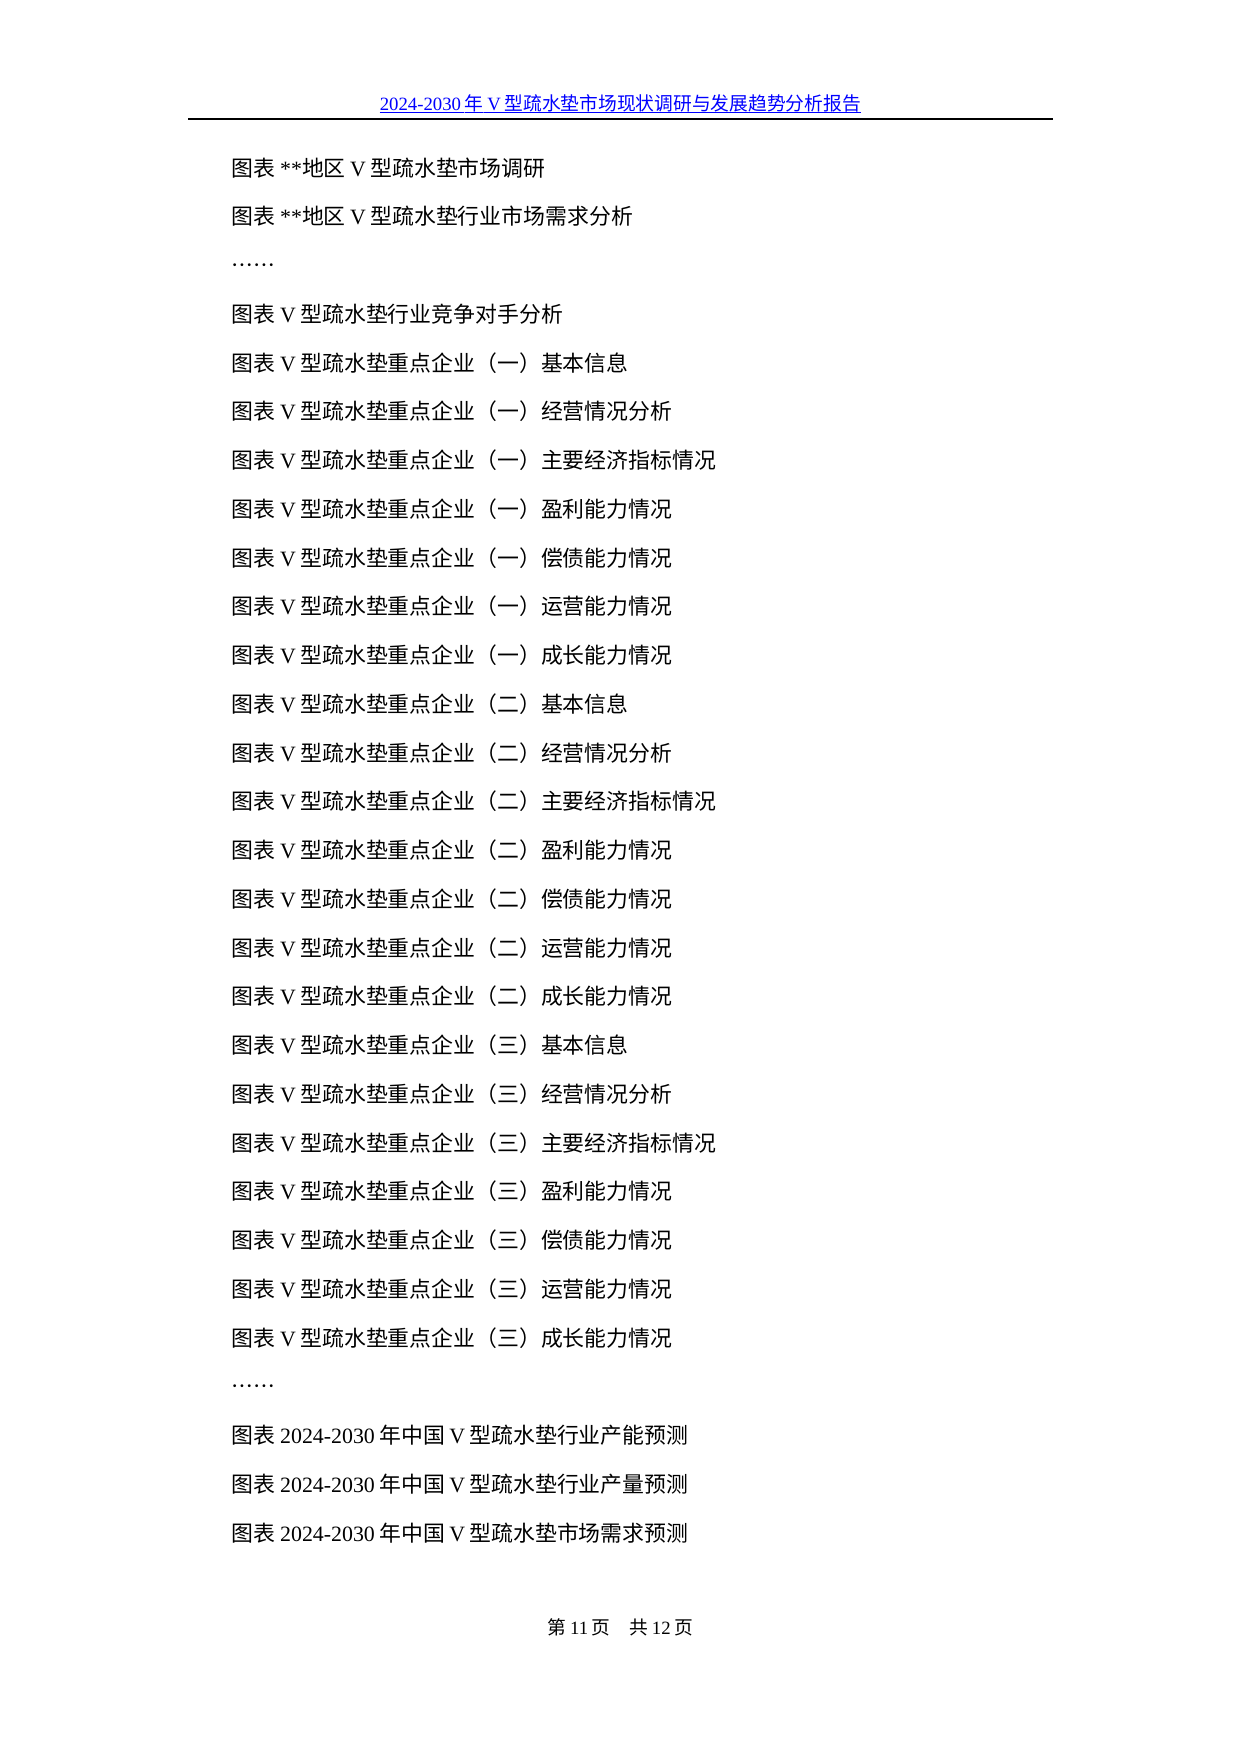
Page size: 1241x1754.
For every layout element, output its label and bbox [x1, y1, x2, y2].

text [187, 150, 1053, 1548]
